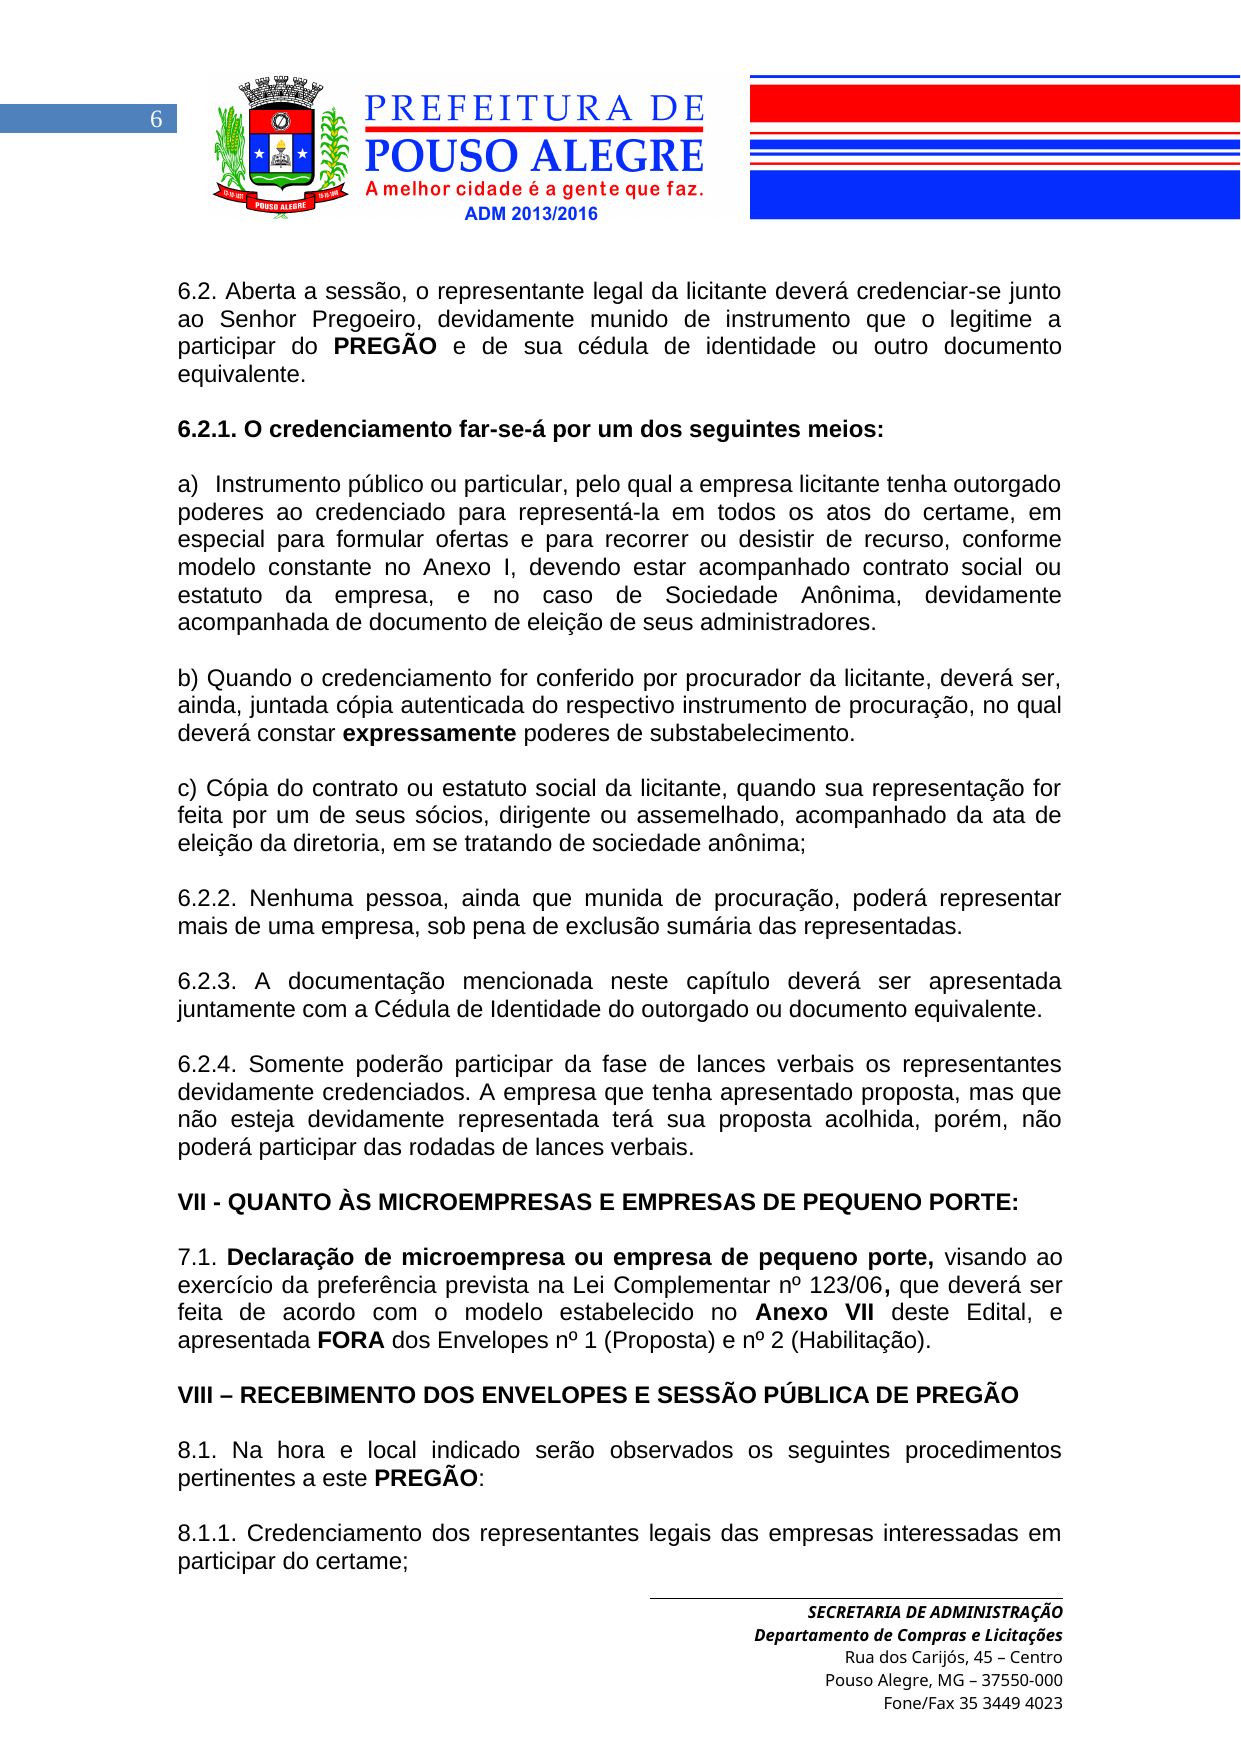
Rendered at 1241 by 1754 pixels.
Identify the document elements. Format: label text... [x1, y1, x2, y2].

text 6.2.3. A documentação mencionada neste capítulo deverá ser apresentada juntamente com a Cédula de Identidade do outorgado ou documento equivalente. [177, 967, 1063, 1022]
text 6.2.2. Nenhuma pessoa, ainda que munida de procuração, poderá representar mais de uma empresa, sob pena de exclusão sumária das representadas. [177, 884, 1063, 939]
text b) Quando o credenciamento for conferido por procurador da licitante, deverá ser, ainda, juntada cópia autenticada do respectivo instrumento de procuração, no qual deverá constar expressamente poderes de substabelecimento. [177, 663, 1063, 746]
text 8.1.1. Credenciamento dos representantes legais das empresas interessadas em participar do certame; [177, 1519, 1063, 1574]
picture [206, 73, 1241, 221]
text VII - QUANTO ÀS MICROEMPRESAS E EMPRESAS DE PEQUENO PORTE: [177, 1188, 1063, 1216]
text 6.2.1. O credenciamento far-se-á por um dos seguintes meios: [177, 415, 1063, 443]
subtitle VIII – RECEBIMENTO DOS ENVELOPES E SESSÃO PÚBLICA DE PREGÃO [177, 1381, 1063, 1409]
text 6.2.4. Somente poderão participar da fase de lances verbais os representantes devidamente credenciados. A empresa que tenha apresentado proposta, mas que não esteja devidamente representada terá sua proposta acolhida, porém, não poderá participar das rodadas de lances verbais. [177, 1050, 1063, 1160]
list Instrumento público ou particular, pelo qual a empresa licitante tenha outorgado poderes ao credenciado para representá-la em todos os atos do certame, em especial para formular ofertas e para recorrer ou desistir de recurso, conforme modelo constante no Anexo I, devendo estar acompanhado contrato social ou estatuto da empresa, e no caso de Sociedade Anônima, devidamente acompanhada de documento de eleição de seus administradores. [177, 470, 1063, 636]
text 7.1. Declaração de microempresa ou empresa de pequeno porte, visando ao exercício da preferência prevista na Lei Complementar nº 123/06, que deverá ser feita de acordo com o modelo estabelecido no Anexo VII deste Edital, e apresentada FORA dos Envelopes nº 1 (Proposta) e nº 2 (Habilitação). [177, 1243, 1063, 1353]
text c) Cópia do contrato ou estatuto social da licitante, quando sua representação for feita por um de seus sócios, dirigente ou assemelhado, acompanhado da ata de eleição da diretoria, em se tratando de sociedade anônima; [177, 774, 1063, 857]
text 8.1. Na hora e local indicado serão observados os seguintes procedimentos pertinentes a este PREGÃO: [177, 1436, 1063, 1492]
text 6.2. Aberta a sessão, o representante legal da licitante deverá credenciar-se junto ao Senhor Pregoeiro, devidamente munido de instrumento que o legitime a participar do PREGÃO e de sua cédula de identidade ou outro documento equivalente. [177, 277, 1063, 387]
